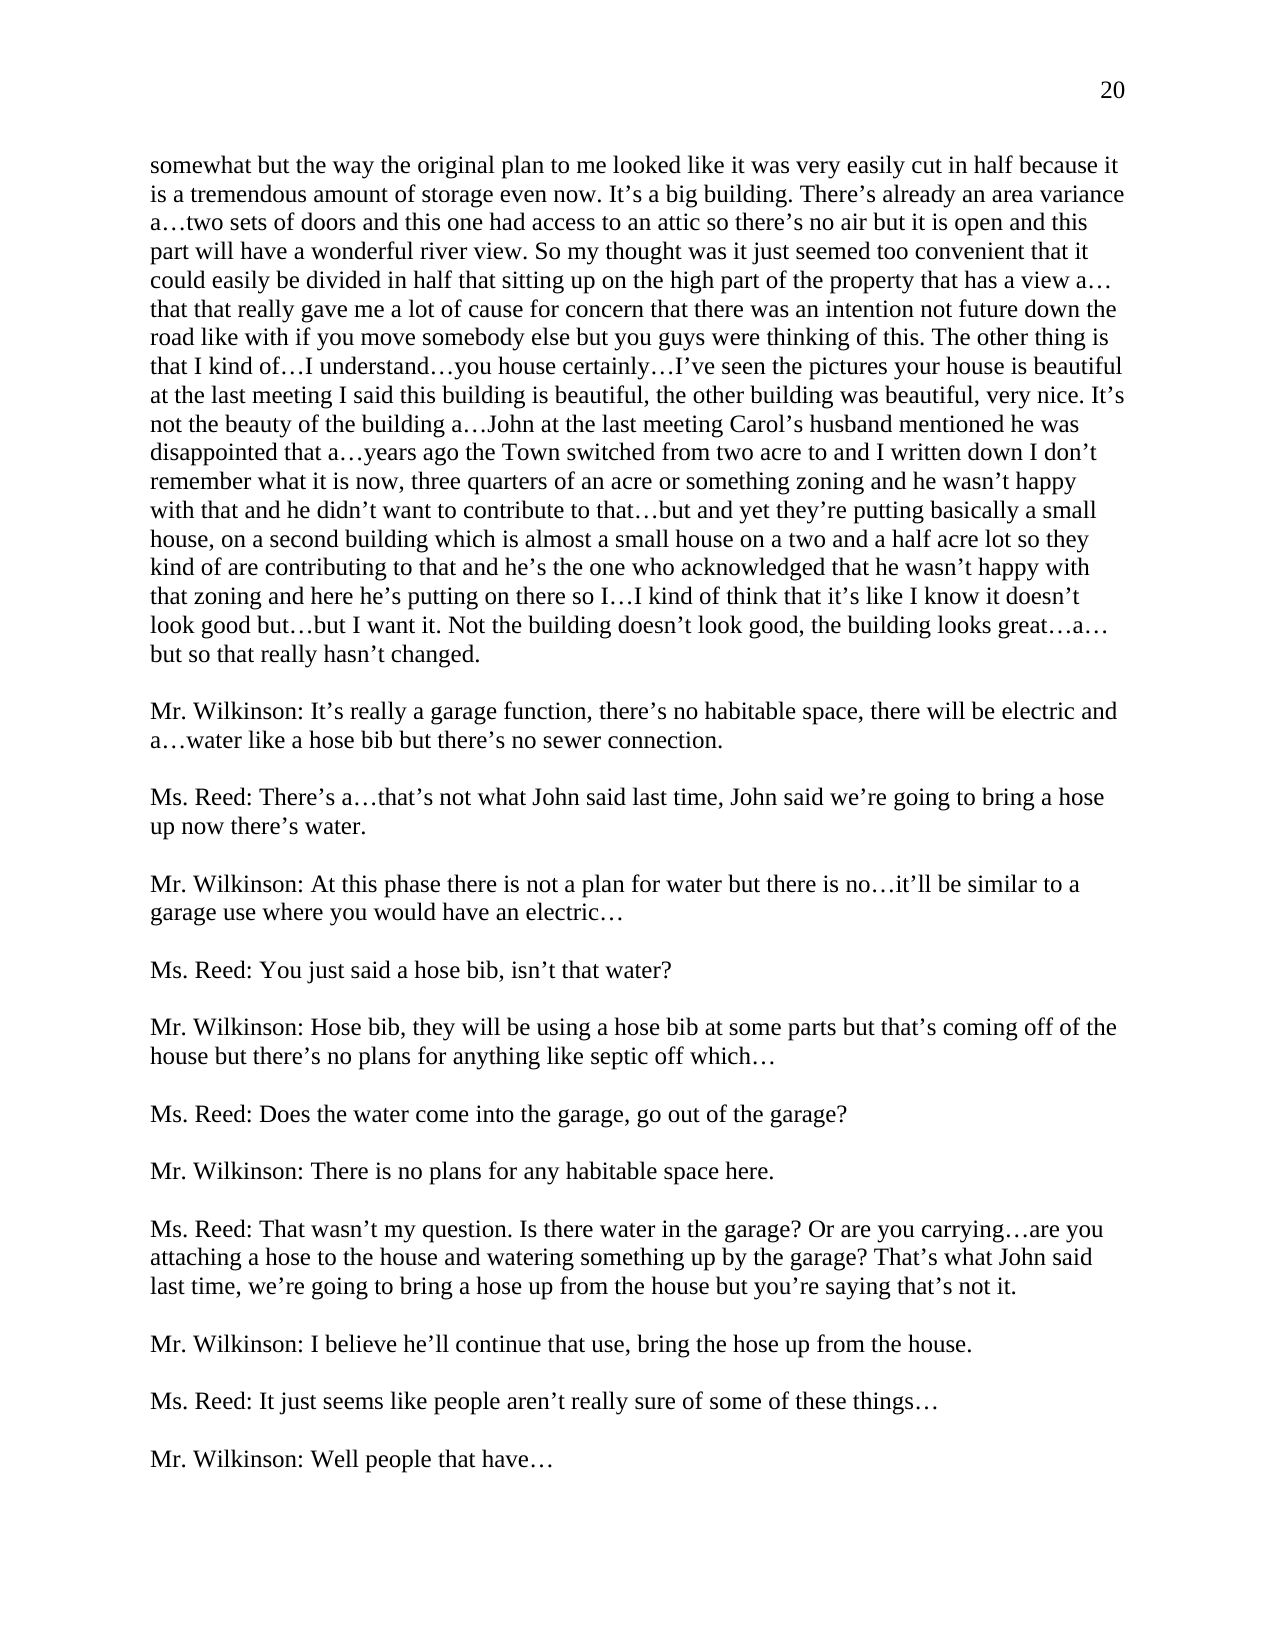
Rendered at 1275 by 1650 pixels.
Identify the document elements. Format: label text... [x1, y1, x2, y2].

text Ms. Reed: That wasn’t my question. Is there water in the garage? Or are you carrying…are you attaching a hose to the house and watering something up by the garage? That’s what John said last time, we’re going to bring a hose up from the house but you’re saying that’s not it. [150, 1214, 1125, 1300]
text Ms. Reed: You just said a hose bib, isn’t that water? [150, 955, 1125, 984]
text Mr. Wilkinson: It’s really a garage function, there’s no habitable space, there will be electric and a…water like a hose bib but there’s no sewer connection. [150, 696, 1125, 754]
text Ms. Reed: It just seems like people aren’t really sure of some of these things… [150, 1386, 1125, 1415]
text Mr. Wilkinson: Hose bib, they will be using a hose bib at some parts but that’s coming off of the house but there’s no plans for anything like septic off which… [150, 1012, 1125, 1070]
text Mr. Wilkinson: I believe he’ll continue that use, bring the hose up from the house. [150, 1329, 1125, 1357]
text Ms. Reed: There’s a…that’s not what John said last time, John said we’re going to bring a hose up now there’s water. [150, 782, 1125, 840]
text Mr. Wilkinson: Well people that have… [150, 1444, 1125, 1472]
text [150, 150, 1125, 667]
text Mr. Wilkinson: At this phase there is not a plan for water but there is no…it’ll be similar to a garage use where you would have an electric… [150, 869, 1125, 926]
text Mr. Wilkinson: There is no plans for any habitable space here. [150, 1156, 1125, 1185]
text Ms. Reed: Does the water come into the garage, go out of the garage? [150, 1099, 1125, 1127]
